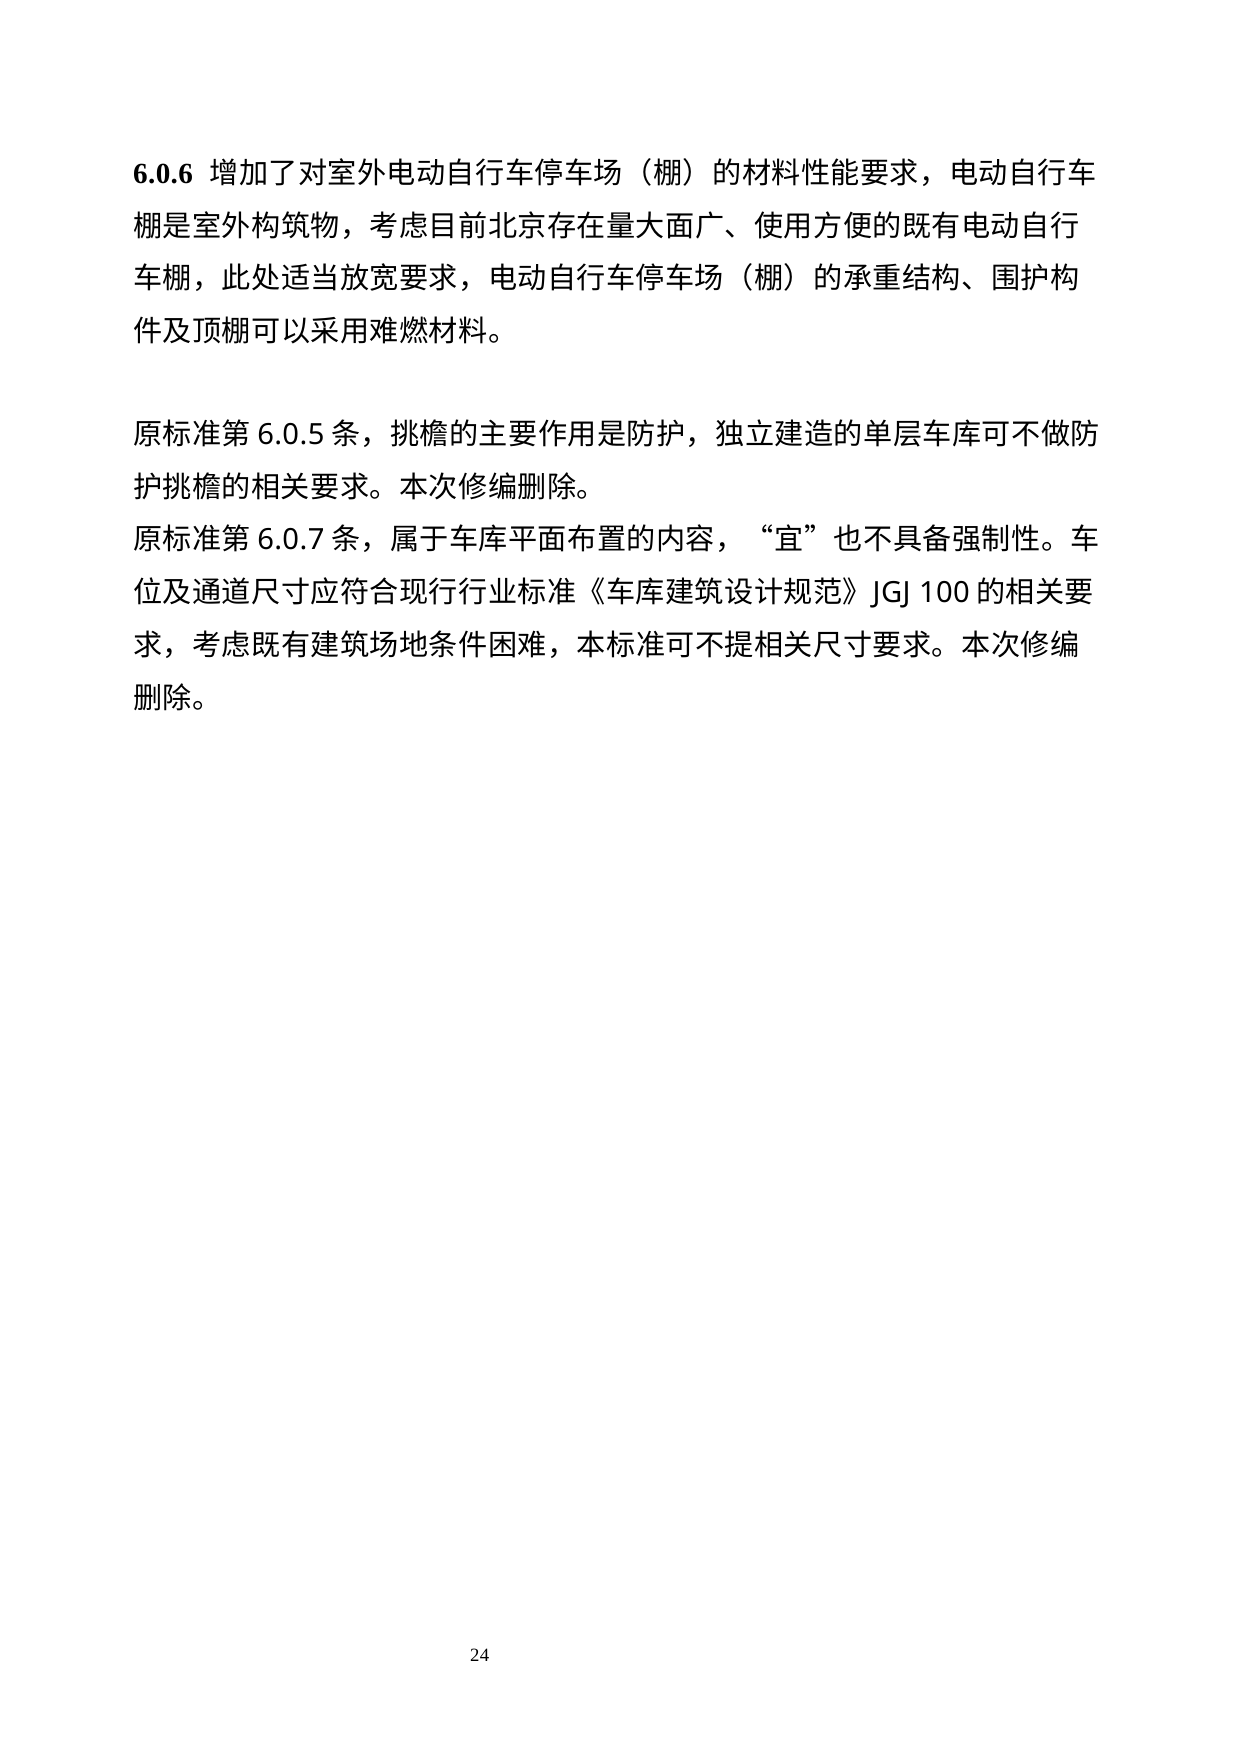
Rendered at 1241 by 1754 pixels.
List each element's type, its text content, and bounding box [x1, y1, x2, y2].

text 原标准第6.0.7条，属于车库平面布置的内容，“宜”也不具备强制性。车位及通道尺寸应符合现行行业标准《车库建筑设计规范》JGJ 100的相关要求，考虑既有建筑场地条件困难，本标准可不提相关尺寸要求。本次修编删除。 [133, 516, 1107, 717]
text 原标准第6.0.5条，挑檐的主要作用是防护，独立建造的单层车库可不做防护挑檐的相关要求。本次修编删除。 [133, 410, 1107, 505]
text 6.0.6 增加了对室外电动自行车停车场（棚）的材料性能要求，电动自行车棚是室外构筑物，考虑目前北京存在量大面广、使用方便的既有电动自行车棚，此处适当放宽要求，电动自行车停车场（棚）的承重结构、围护构件及顶棚可以采用难燃材料。 [133, 149, 1107, 350]
